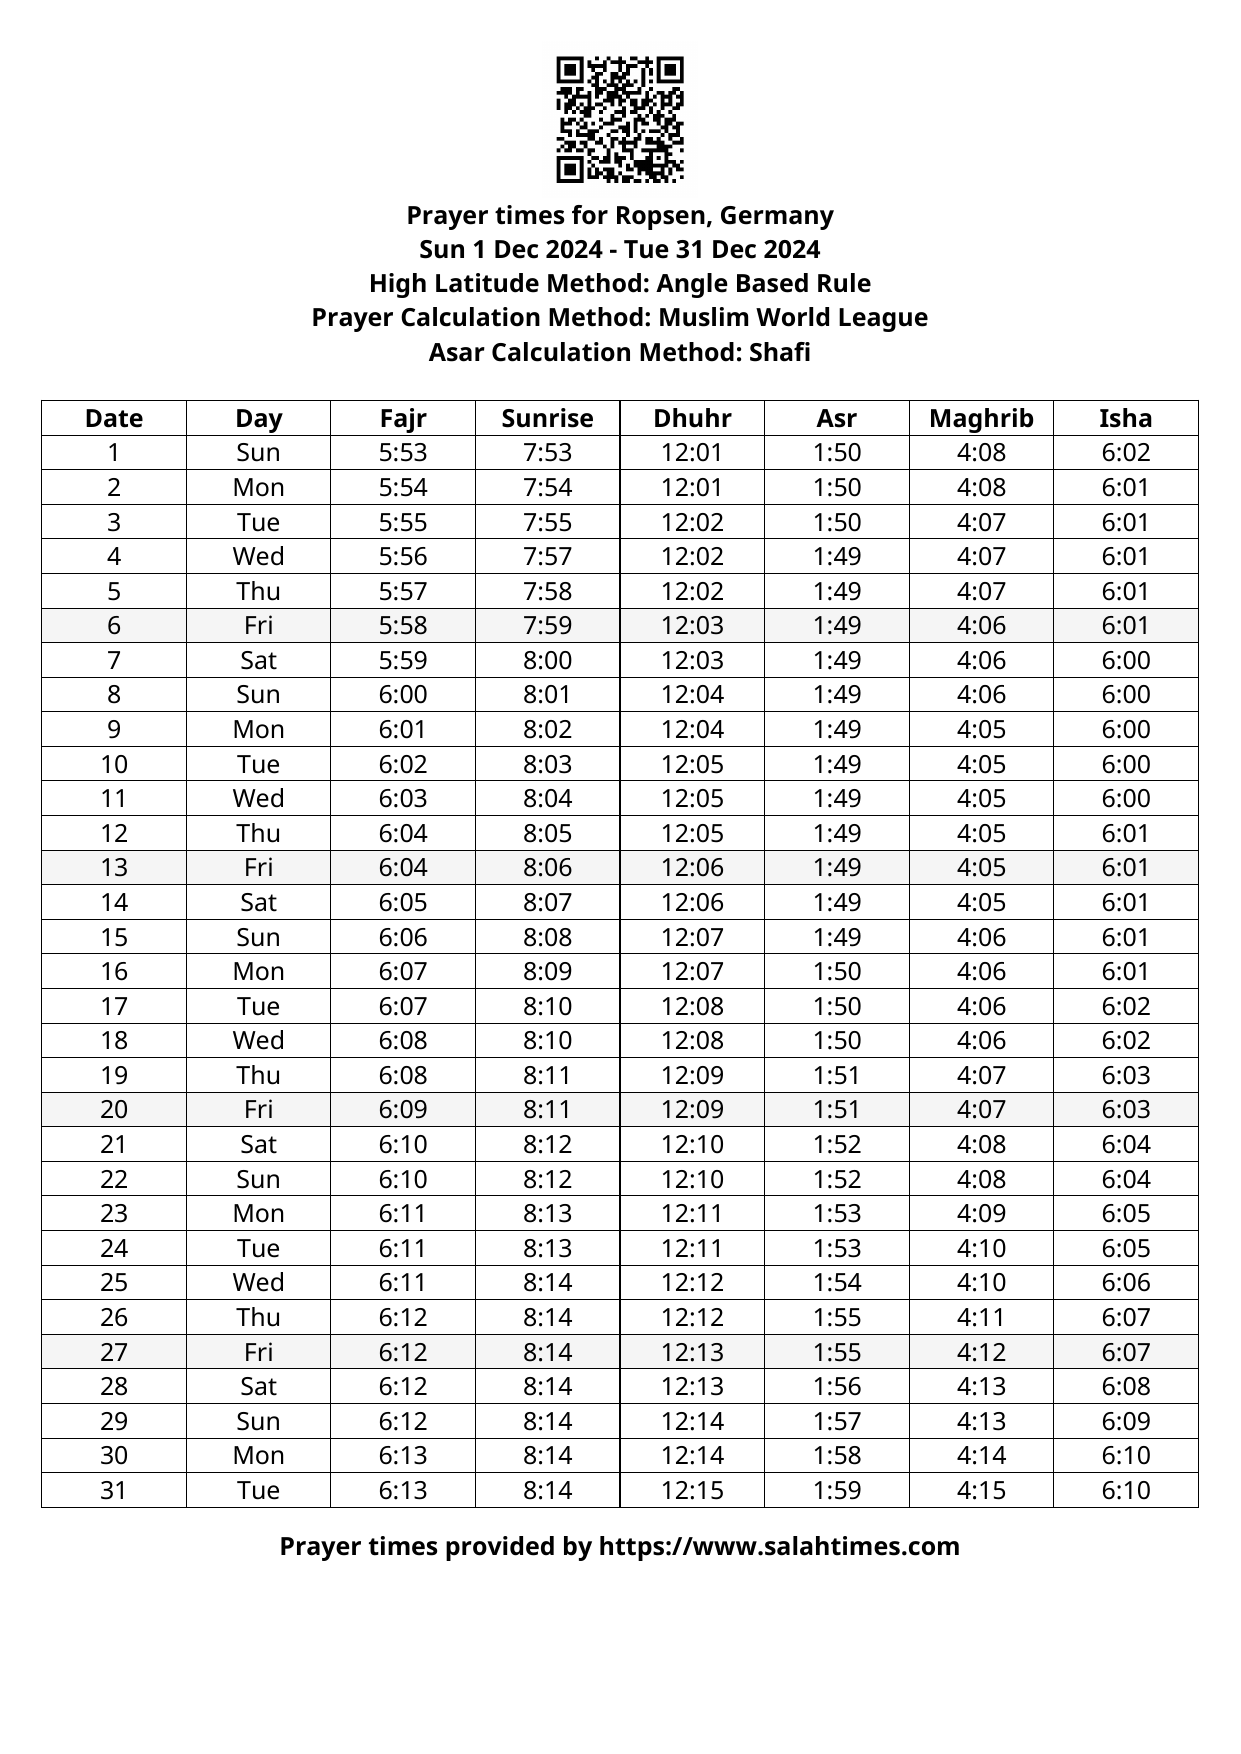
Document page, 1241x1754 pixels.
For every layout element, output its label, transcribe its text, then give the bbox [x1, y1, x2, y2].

table_cell 1:55 [765, 1300, 909, 1334]
table_cell 12:08 [621, 989, 764, 1022]
table_cell 6 [42, 609, 186, 642]
table_cell Sun [187, 920, 330, 953]
table_cell 12:09 [621, 1058, 764, 1092]
table_cell 12:14 [621, 1404, 764, 1437]
table_cell 1:53 [765, 1231, 909, 1264]
table_cell 4:11 [910, 1300, 1053, 1334]
table_cell 29 [42, 1404, 186, 1437]
table_header Asr [765, 401, 909, 434]
table_cell 8:09 [476, 954, 619, 988]
table_cell 25 [42, 1266, 186, 1299]
picture [542, 41, 699, 198]
table_cell 6:00 [1054, 747, 1198, 780]
table_cell 12:05 [621, 781, 764, 815]
text Asar Calculation Method: Shafi [42, 334, 1198, 368]
table_cell 1:50 [765, 470, 909, 504]
table_cell 5:59 [331, 643, 475, 677]
table_cell 6:01 [1054, 539, 1198, 573]
table_cell 4:13 [910, 1369, 1053, 1403]
table_cell 1:49 [765, 816, 909, 849]
table_cell 6:03 [331, 781, 475, 815]
table_cell 6:00 [1054, 678, 1198, 711]
table_cell 4:05 [910, 712, 1053, 746]
table_cell 8:14 [476, 1300, 619, 1334]
table_cell 8:11 [476, 1093, 619, 1126]
table_cell 4:05 [910, 781, 1053, 815]
table_cell 4:06 [910, 954, 1053, 988]
table_cell 6:01 [1054, 885, 1198, 919]
table_cell 6:02 [1054, 1024, 1198, 1057]
table_cell Sat [187, 1127, 330, 1161]
table_cell 2 [42, 470, 186, 504]
table_cell 12:14 [621, 1439, 764, 1472]
table_cell 6:12 [331, 1404, 475, 1437]
table_cell 4:14 [910, 1439, 1053, 1472]
table_cell 4:06 [910, 643, 1053, 677]
table_cell 26 [42, 1300, 186, 1334]
table_cell 6:11 [331, 1266, 475, 1299]
table_cell 1:50 [765, 505, 909, 538]
table_cell 4:06 [910, 678, 1053, 711]
table_cell 31 [42, 1473, 186, 1507]
table_cell 4:10 [910, 1266, 1053, 1299]
table_cell 1:50 [765, 1024, 909, 1057]
table_cell 1:49 [765, 539, 909, 573]
table_cell Sat [187, 1369, 330, 1403]
table_cell 27 [42, 1335, 186, 1368]
table_cell 6:07 [331, 954, 475, 988]
table_cell 6:09 [331, 1093, 475, 1126]
table_cell 1:50 [765, 989, 909, 1022]
table_cell 5:55 [331, 505, 475, 538]
table_cell 24 [42, 1231, 186, 1264]
text Sun 1 Dec 2024 - Tue 31 Dec 2024 [42, 232, 1198, 266]
table_cell 12:06 [621, 851, 764, 884]
table_cell 6:03 [1054, 1093, 1198, 1126]
table_cell 1:50 [765, 436, 909, 469]
table_cell 6:01 [1054, 816, 1198, 849]
table_cell Sat [187, 885, 330, 919]
table_cell 12:03 [621, 643, 764, 677]
table_cell 6:10 [1054, 1473, 1198, 1507]
table_cell 10 [42, 747, 186, 780]
table_cell 6:13 [331, 1439, 475, 1472]
table_cell 6:01 [1054, 851, 1198, 884]
table_header Maghrib [910, 401, 1053, 434]
table_cell Wed [187, 1266, 330, 1299]
table_cell 1:52 [765, 1127, 909, 1161]
table_cell 1:49 [765, 574, 909, 607]
table_header Date [42, 401, 186, 434]
table_cell 30 [42, 1439, 186, 1472]
table_cell 16 [42, 954, 186, 988]
table_cell 5:54 [331, 470, 475, 504]
table_cell 6:12 [331, 1300, 475, 1334]
table_cell 1:53 [765, 1196, 909, 1230]
table_cell 8:10 [476, 1024, 619, 1057]
table_cell 1:49 [765, 851, 909, 884]
table_cell 4:06 [910, 989, 1053, 1022]
table_cell 3 [42, 505, 186, 538]
table_cell 8:12 [476, 1162, 619, 1195]
table_cell 1:58 [765, 1439, 909, 1472]
table_cell 6:01 [1054, 574, 1198, 607]
table_cell Fri [187, 851, 330, 884]
table_cell 5:56 [331, 539, 475, 573]
table_cell 4:13 [910, 1404, 1053, 1437]
table_cell 5:58 [331, 609, 475, 642]
table_cell Mon [187, 712, 330, 746]
table_header Dhuhr [621, 401, 764, 434]
table_cell 11 [42, 781, 186, 815]
table_cell 6:04 [1054, 1162, 1198, 1195]
table_cell 12:05 [621, 816, 764, 849]
table_cell 4:07 [910, 539, 1053, 573]
table_cell 7:55 [476, 505, 619, 538]
table_cell Mon [187, 1439, 330, 1472]
table_cell 12:04 [621, 712, 764, 746]
table_cell 5:53 [331, 436, 475, 469]
table_cell 6:10 [331, 1127, 475, 1161]
table_cell 12:11 [621, 1196, 764, 1230]
table_cell 6:01 [331, 712, 475, 746]
table_cell 1:49 [765, 781, 909, 815]
table_cell 1:55 [765, 1335, 909, 1368]
table_cell 1:49 [765, 712, 909, 746]
table_cell 6:01 [1054, 609, 1198, 642]
text Prayer times provided by https://www.salahtimes.com [42, 1528, 1198, 1563]
table_cell 4:09 [910, 1196, 1053, 1230]
table_cell 4:07 [910, 574, 1053, 607]
table_cell 4:15 [910, 1473, 1053, 1507]
table_cell 6:06 [331, 920, 475, 953]
table_cell 6:00 [1054, 781, 1198, 815]
table_cell 28 [42, 1369, 186, 1403]
table_cell 12:12 [621, 1300, 764, 1334]
table_header Isha [1054, 401, 1198, 434]
table_cell Fri [187, 609, 330, 642]
table_cell 1:52 [765, 1162, 909, 1195]
table_cell 5 [42, 574, 186, 607]
table_cell 4:08 [910, 436, 1053, 469]
table_cell 7:57 [476, 539, 619, 573]
table_cell 8:13 [476, 1196, 619, 1230]
table_cell 12:12 [621, 1266, 764, 1299]
table_cell 21 [42, 1127, 186, 1161]
table_cell 6:11 [331, 1196, 475, 1230]
table_cell 4:07 [910, 505, 1053, 538]
table_cell 7:53 [476, 436, 619, 469]
table_cell 12:02 [621, 574, 764, 607]
table_cell 8:07 [476, 885, 619, 919]
table_cell 8:14 [476, 1404, 619, 1437]
table_cell Mon [187, 954, 330, 988]
table_cell 6:03 [1054, 1058, 1198, 1092]
table_cell 12:09 [621, 1093, 764, 1126]
table_cell 4:07 [910, 1093, 1053, 1126]
table_cell 1 [42, 436, 186, 469]
table_cell Mon [187, 470, 330, 504]
table_cell 8:06 [476, 851, 619, 884]
table_cell 6:07 [1054, 1300, 1198, 1334]
table_cell 12:05 [621, 747, 764, 780]
table_cell 4:08 [910, 1162, 1053, 1195]
table_cell 8:08 [476, 920, 619, 953]
table_cell 8:14 [476, 1266, 619, 1299]
table_cell 6:04 [331, 816, 475, 849]
table_cell 12:13 [621, 1335, 764, 1368]
table_cell 22 [42, 1162, 186, 1195]
table_cell 1:51 [765, 1058, 909, 1092]
table_cell 8:12 [476, 1127, 619, 1161]
table_cell 15 [42, 920, 186, 953]
table_cell 8:03 [476, 747, 619, 780]
table_cell 12 [42, 816, 186, 849]
table_cell Sun [187, 678, 330, 711]
table_cell 6:12 [331, 1335, 475, 1368]
table_cell Sat [187, 643, 330, 677]
table_header Sunrise [476, 401, 619, 434]
table_cell 12:13 [621, 1369, 764, 1403]
table_cell Thu [187, 1058, 330, 1092]
table_cell 6:10 [331, 1162, 475, 1195]
table_cell 4:08 [910, 1127, 1053, 1161]
table_cell 4 [42, 539, 186, 573]
table_cell 8 [42, 678, 186, 711]
table_cell 8:13 [476, 1231, 619, 1264]
table_cell 8:00 [476, 643, 619, 677]
table_cell 12:07 [621, 954, 764, 988]
table_cell Thu [187, 1300, 330, 1334]
table_cell 8:10 [476, 989, 619, 1022]
table_cell 12:01 [621, 470, 764, 504]
table_cell 7:59 [476, 609, 619, 642]
table_cell 6:08 [331, 1058, 475, 1092]
table_cell 6:01 [1054, 920, 1198, 953]
text High Latitude Method: Angle Based Rule [42, 266, 1198, 300]
table_cell 8:14 [476, 1335, 619, 1368]
table_cell 18 [42, 1024, 186, 1057]
table_cell 1:49 [765, 747, 909, 780]
table_cell 1:49 [765, 678, 909, 711]
table_cell Sun [187, 1404, 330, 1437]
table_cell Tue [187, 747, 330, 780]
table_cell Thu [187, 816, 330, 849]
table_cell 1:49 [765, 920, 909, 953]
table_cell 6:05 [1054, 1231, 1198, 1264]
table_cell 1:59 [765, 1473, 909, 1507]
table_cell Fri [187, 1093, 330, 1126]
table_cell 1:56 [765, 1369, 909, 1403]
table_cell 8:01 [476, 678, 619, 711]
table_cell 4:06 [910, 609, 1053, 642]
table_cell 8:14 [476, 1473, 619, 1507]
table_cell 6:00 [1054, 712, 1198, 746]
table_cell 12:15 [621, 1473, 764, 1507]
table_cell 1:49 [765, 643, 909, 677]
table_cell 12:10 [621, 1162, 764, 1195]
table_cell 4:07 [910, 1058, 1053, 1092]
table_cell 6:02 [1054, 989, 1198, 1022]
table_cell 19 [42, 1058, 186, 1092]
table_cell 4:06 [910, 920, 1053, 953]
table_cell 1:50 [765, 954, 909, 988]
table_cell 6:00 [331, 678, 475, 711]
table_cell 6:09 [1054, 1404, 1198, 1437]
table_cell 6:01 [1054, 505, 1198, 538]
table_cell 6:04 [1054, 1127, 1198, 1161]
table_cell 7 [42, 643, 186, 677]
table_cell 8:14 [476, 1439, 619, 1472]
table_cell 12:07 [621, 920, 764, 953]
table_cell 1:51 [765, 1093, 909, 1126]
table_cell 1:54 [765, 1266, 909, 1299]
table_cell 1:49 [765, 609, 909, 642]
table_cell 12:10 [621, 1127, 764, 1161]
table_cell 8:02 [476, 712, 619, 746]
table_cell Fri [187, 1335, 330, 1368]
table_cell 6:10 [1054, 1439, 1198, 1472]
table_cell 6:01 [1054, 954, 1198, 988]
table_cell 4:05 [910, 747, 1053, 780]
table_cell 8:11 [476, 1058, 619, 1092]
table_cell 5:57 [331, 574, 475, 607]
table_cell 12:02 [621, 539, 764, 573]
table_cell 20 [42, 1093, 186, 1126]
table_cell 4:05 [910, 816, 1053, 849]
table_cell 12:04 [621, 678, 764, 711]
table_cell 12:02 [621, 505, 764, 538]
table_cell 4:05 [910, 851, 1053, 884]
table_cell 6:06 [1054, 1266, 1198, 1299]
table_cell 4:10 [910, 1231, 1053, 1264]
text Prayer Calculation Method: Muslim World League [42, 300, 1198, 334]
table_cell Sun [187, 436, 330, 469]
table_cell 12:03 [621, 609, 764, 642]
table_cell 9 [42, 712, 186, 746]
table_cell 4:12 [910, 1335, 1053, 1368]
table_cell Wed [187, 539, 330, 573]
table_cell 13 [42, 851, 186, 884]
table_cell 8:14 [476, 1369, 619, 1403]
table_cell 12:01 [621, 436, 764, 469]
table_cell 1:57 [765, 1404, 909, 1437]
table_cell 6:12 [331, 1369, 475, 1403]
table_cell Tue [187, 989, 330, 1022]
table_cell 6:02 [331, 747, 475, 780]
table_cell 6:01 [1054, 470, 1198, 504]
table_cell 23 [42, 1196, 186, 1230]
text Prayer times for Ropsen, Germany [42, 198, 1198, 232]
table_cell 6:08 [1054, 1369, 1198, 1403]
table_cell 6:11 [331, 1231, 475, 1264]
table_cell Mon [187, 1196, 330, 1230]
table_header Day [187, 401, 330, 434]
table_cell 8:04 [476, 781, 619, 815]
table_cell 4:08 [910, 470, 1053, 504]
table_header Fajr [331, 401, 475, 434]
table_cell 6:07 [1054, 1335, 1198, 1368]
table_cell 8:05 [476, 816, 619, 849]
table_cell 14 [42, 885, 186, 919]
table_cell 6:00 [1054, 643, 1198, 677]
table_cell Wed [187, 781, 330, 815]
table_cell 7:58 [476, 574, 619, 607]
table_cell 12:11 [621, 1231, 764, 1264]
table_cell 12:06 [621, 885, 764, 919]
table_cell 6:07 [331, 989, 475, 1022]
table_cell 4:06 [910, 1024, 1053, 1057]
table_cell 6:04 [331, 851, 475, 884]
table_cell 6:05 [1054, 1196, 1198, 1230]
table_cell 17 [42, 989, 186, 1022]
table_cell 6:08 [331, 1024, 475, 1057]
table_cell 7:54 [476, 470, 619, 504]
table_cell 1:49 [765, 885, 909, 919]
table_cell Wed [187, 1024, 330, 1057]
table_cell 12:08 [621, 1024, 764, 1057]
table_cell Tue [187, 1473, 330, 1507]
table_cell 6:02 [1054, 436, 1198, 469]
table_cell 6:13 [331, 1473, 475, 1507]
table_cell Tue [187, 505, 330, 538]
table_cell 6:05 [331, 885, 475, 919]
table_cell 4:05 [910, 885, 1053, 919]
table_cell Sun [187, 1162, 330, 1195]
table_cell Tue [187, 1231, 330, 1264]
table_cell Thu [187, 574, 330, 607]
